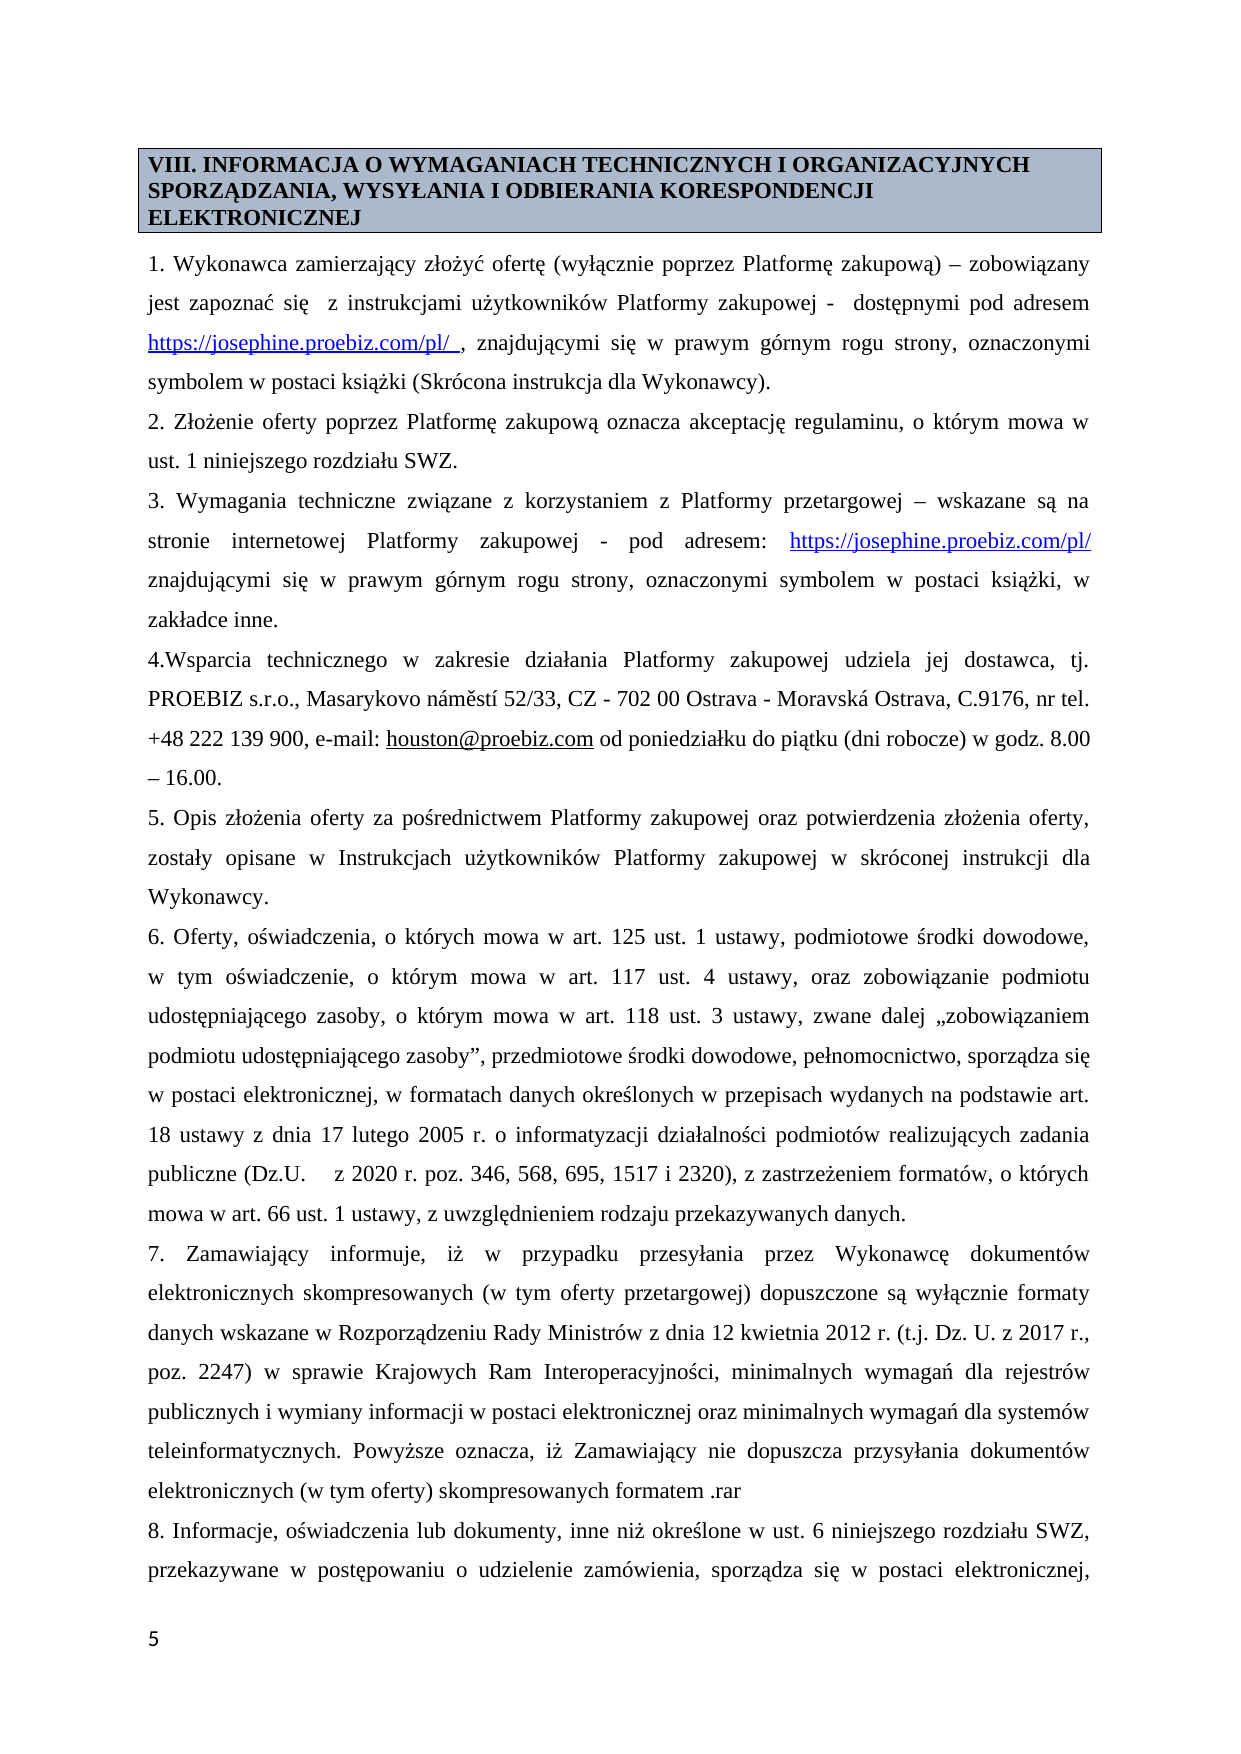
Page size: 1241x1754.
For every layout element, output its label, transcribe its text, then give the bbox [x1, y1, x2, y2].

text 1. Wykonawca zamierzający złożyć ofertę (wyłącznie poprzez Platformę zakupową) – zobowiązany jest zapoznać się z instrukcjami użytkowników Platformy zakupowej - dostępnymi pod adresem https://josephine.proebiz.com/pl/ , znajdującymi się w prawym górnym rogu strony, oznaczonymi symbolem w postaci książki (Skrócona instrukcja dla Wykonawcy). [148, 250, 1091, 394]
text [148, 1517, 1091, 1582]
text VIII. INFORMACJA O WYMAGANIACH TECHNICZNYCH I ORGANIZACYJNYCH SPORZĄDZANIA, WYSYŁANIA I ODBIERANIA KORESPONDENCJI ELEKTRONICZNEJ [139, 149, 1101, 232]
text 6. Oferty, oświadczenia, o których mowa w art. 125 ust. 1 ustawy, podmiotowe środki dowodowe, w tym oświadczenie, o którym mowa w art. 117 ust. 4 ustawy, oraz zobowiązanie podmiotu udostępniającego zasoby, o którym mowa w art. 118 ust. 3 ustawy, zwane dalej „zobowiązaniem podmiotu udostępniającego zasoby”, przedmiotowe środki dowodowe, pełnomocnictwo, sporządza się w postaci elektronicznej, w formatach danych określonych w przepisach wydanych na podstawie art. 18 ustawy z dnia 17 lutego 2005 r. o informatyzacji działalności podmiotów realizujących zadania publiczne (Dz.U. z 2020 r. poz. 346, 568, 695, 1517 i 2320), z zastrzeżeniem formatów, o których mowa w art. 66 ust. 1 ustawy, z uwzględnieniem rodzaju przekazywanych danych. [148, 923, 1091, 1226]
text 5. Opis złożenia oferty za pośrednictwem Platformy zakupowej oraz potwierdzenia złożenia oferty, zostały opisane w Instrukcjach użytkowników Platformy zakupowej w skróconej instrukcji dla Wykonawcy. [148, 804, 1091, 910]
text 3. Wymagania techniczne związane z korzystaniem z Platformy przetargowej – wskazane są na stronie internetowej Platformy zakupowej - pod adresem: https://josephine.proebiz.com/pl/ znajdującymi się w prawym górnym rogu strony, oznaczonymi symbolem w postaci książki, w zakładce inne. [148, 488, 1091, 632]
text 2. Złożenie oferty poprzez Platformę zakupową oznacza akceptację regulaminu, o którym mowa w ust. 1 niniejszego rozdziału SWZ. [148, 408, 1091, 474]
text 7. Zamawiający informuje, iż w przypadku przesyłania przez Wykonawcę dokumentów elektronicznych skompresowanych (w tym oferty przetargowej) dopuszczone są wyłącznie formaty danych wskazane w Rozporządzeniu Rady Ministrów z dnia 12 kwietnia 2012 r. (t.j. Dz. U. z 2017 r., poz. 2247) w sprawie Krajowych Ram Interoperacyjności, minimalnych wymagań dla rejestrów publicznych i wymiany informacji w postaci elektronicznej oraz minimalnych wymagań dla systemów teleinformatycznych. Powyższe oznacza, iż Zamawiający nie dopuszcza przysyłania dokumentów elektronicznych (w tym oferty) skompresowanych formatem .rar [148, 1240, 1091, 1503]
text 4.Wsparcia technicznego w zakresie działania Platformy zakupowej udziela jej dostawca, tj. PROEBIZ s.r.o., Masarykovo náměstí 52/33, CZ - 702 00 Ostrava - Moravská Ostrava, C.9176, nr tel. +48 222 139 900, e-mail: houston@proebiz.com od poniedziałku do piątku (dni robocze) w godz. 8.00 – 16.00. [148, 646, 1091, 791]
